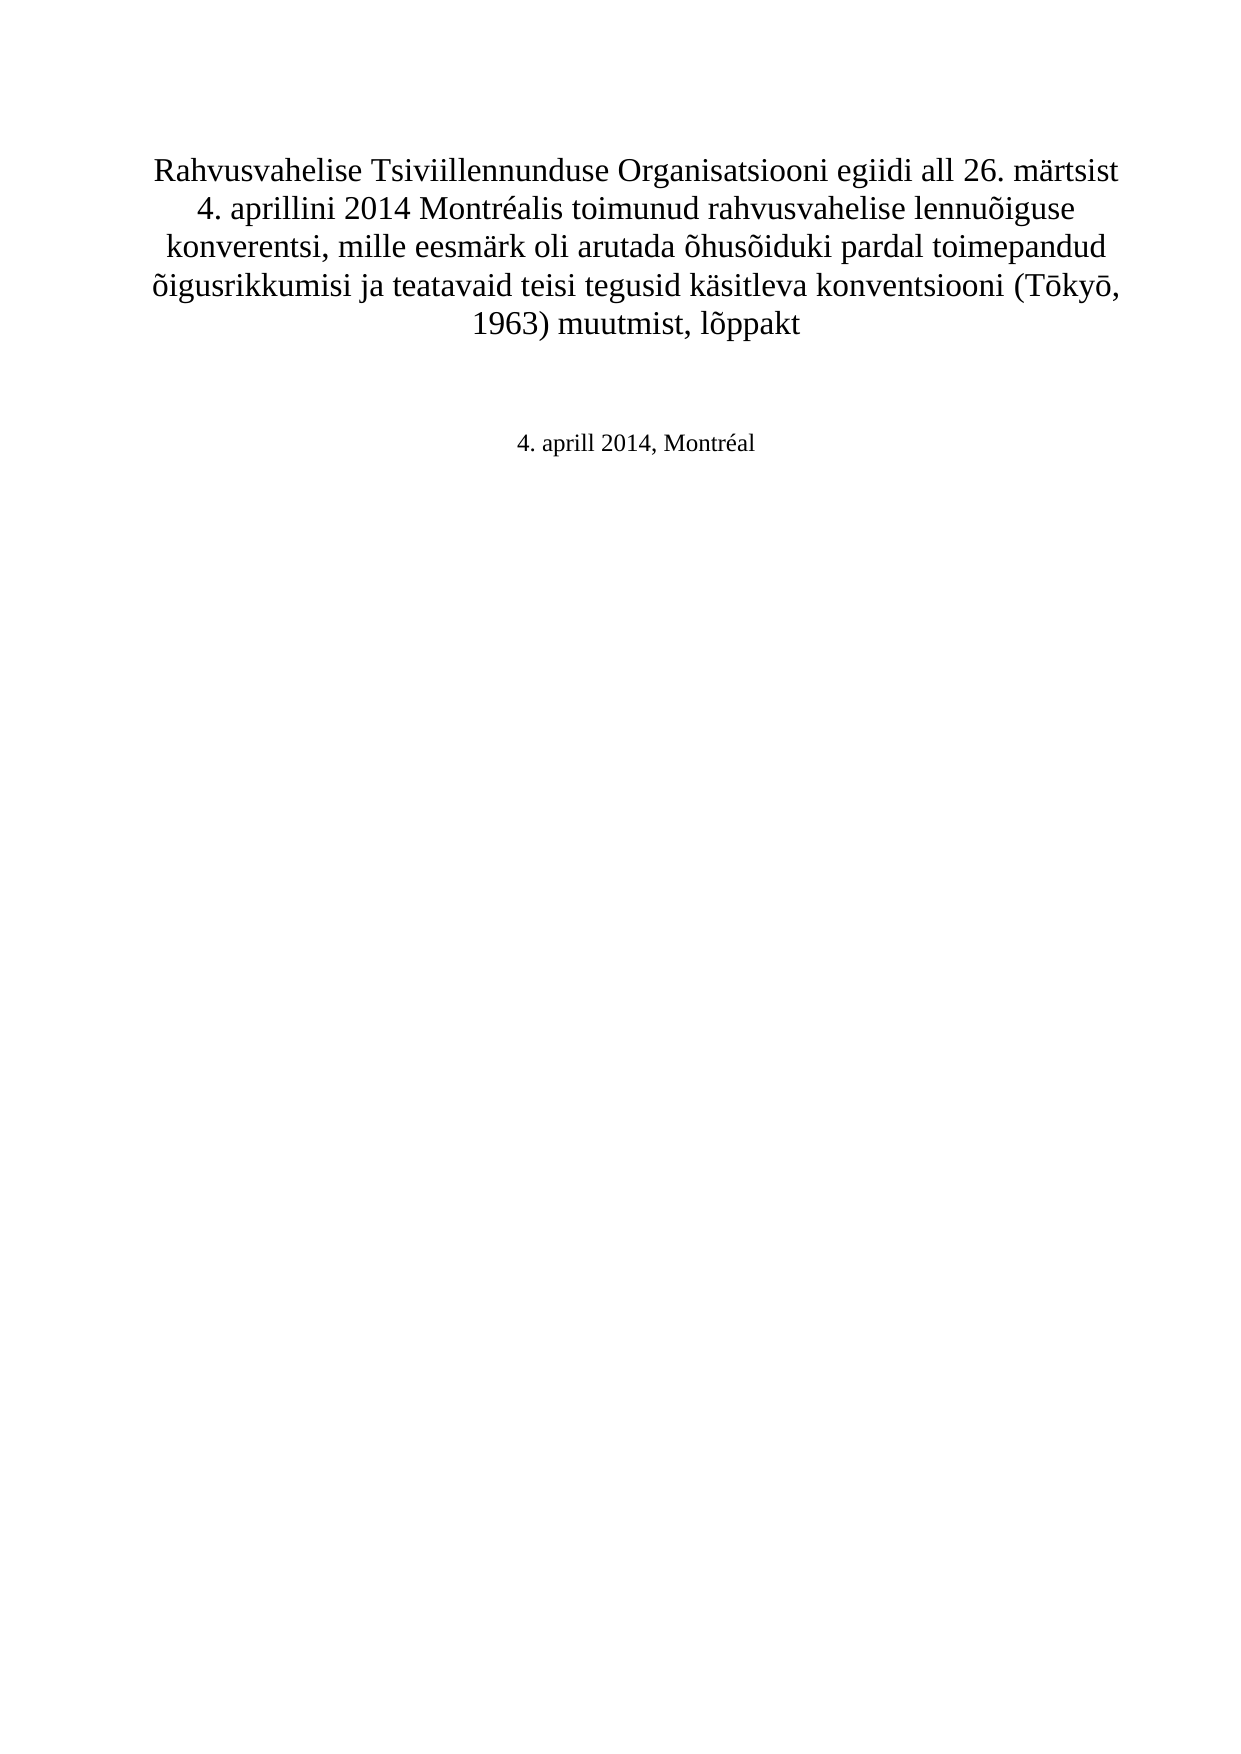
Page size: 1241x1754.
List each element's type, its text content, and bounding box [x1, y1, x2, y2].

text 4. aprill 2014, Montréal [150, 428, 1122, 457]
text Rahvusvahelise Tsiviillennunduse Organisatsiooni egiidi all 26. märtsist 4. aprillini 2014 Montréalis toimunud rahvusvahelise lennuõiguse konverentsi, mille eesmärk oli arutada õhusõiduki pardal toimepandud õigusrikkumisi ja teatavaid teisi tegusid käsitleva konventsiooni (Tōkyō, 1963) muutmist, lõppakt [150, 150, 1122, 342]
